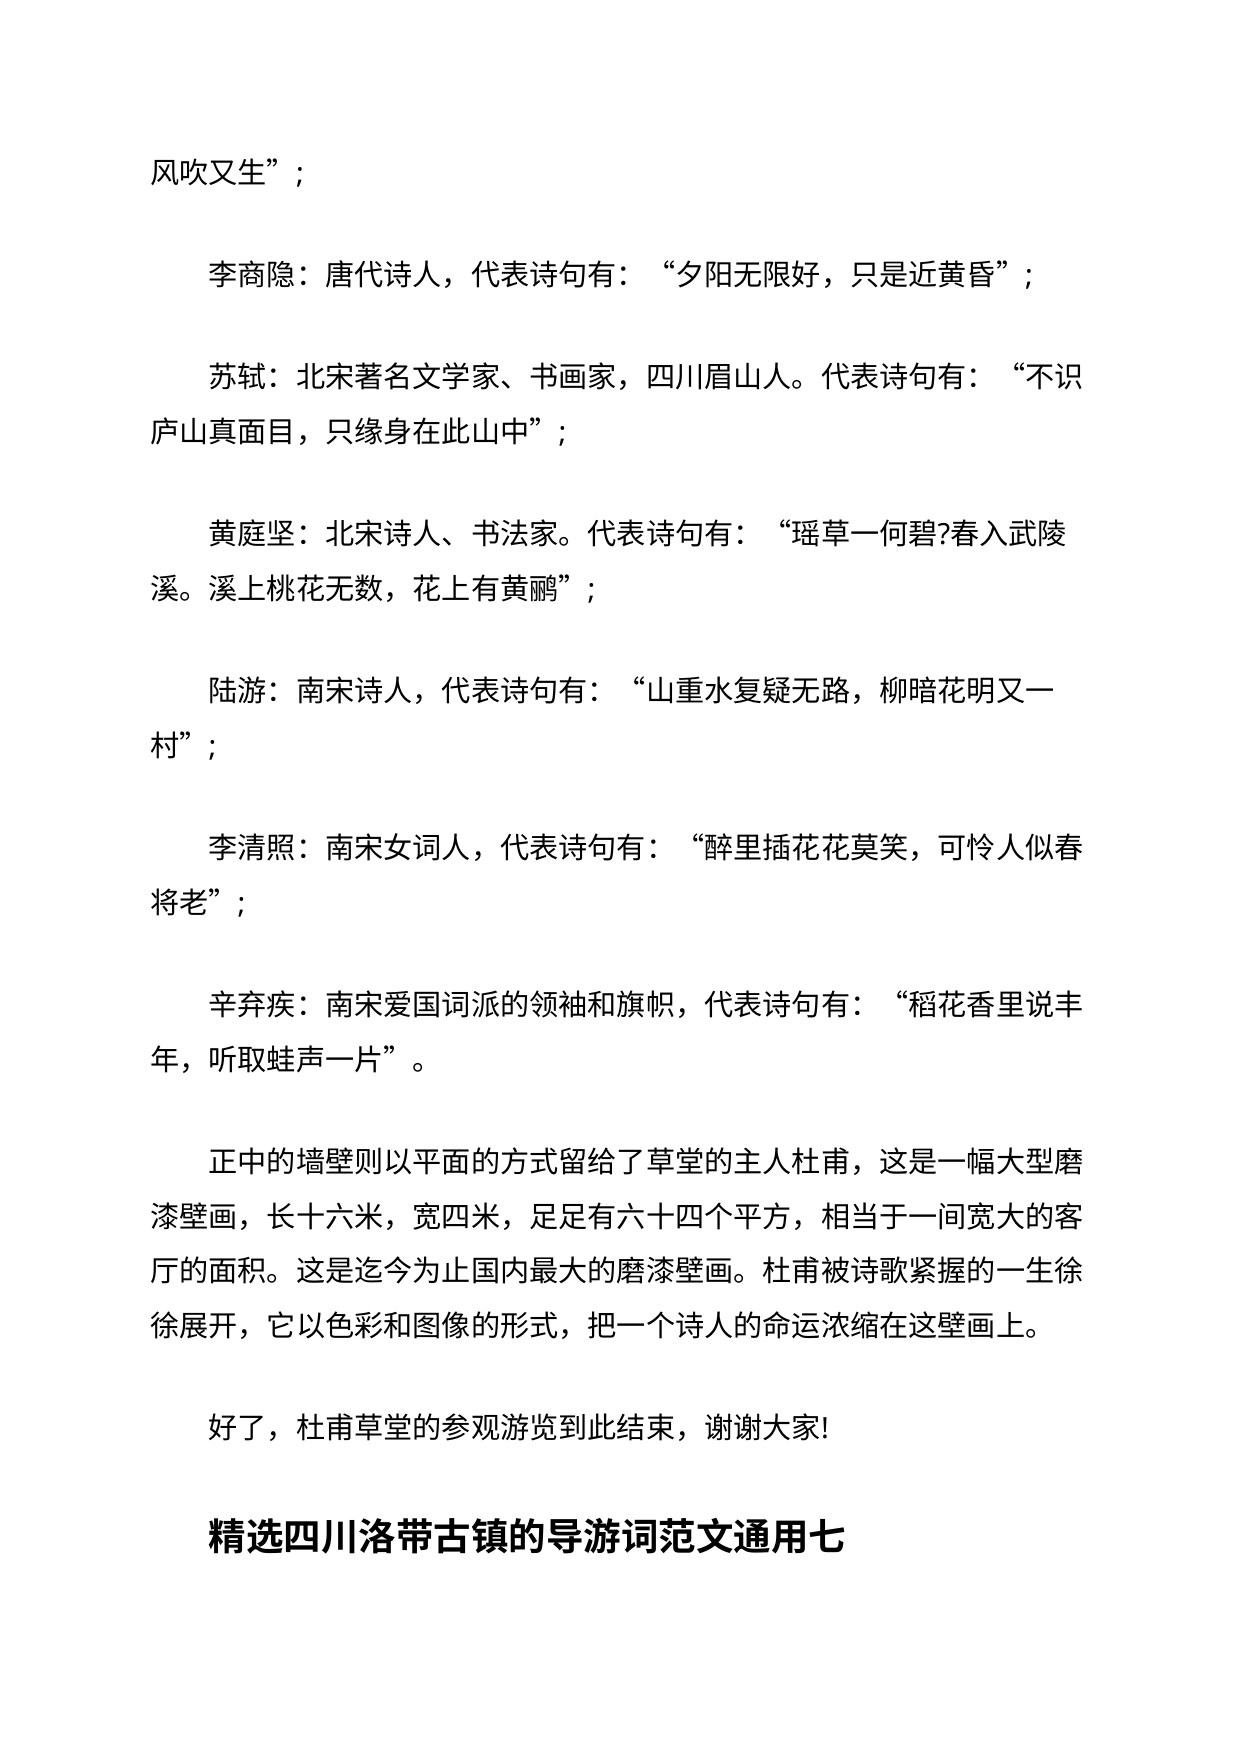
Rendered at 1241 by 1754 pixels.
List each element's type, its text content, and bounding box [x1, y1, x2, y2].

text 苏轼：北宋著名文学家、书画家，四川眉山人。代表诗句有：“不识庐山真面目，只缘身在此山中”; [150, 354, 1090, 451]
text 正中的墙壁则以平面的方式留给了草堂的主人杜甫，这是一幅大型磨漆壁画，长十六米，宽四米，足足有六十四个平方，相当于一间宽大的客厅的面积。这是迄今为止国内最大的磨漆壁画。杜甫被诗歌紧握的一生徐徐展开，它以色彩和图像的形式，把一个诗人的命运浓缩在这壁画上。 [150, 1138, 1090, 1345]
text 辛弃疾：南宋爱国词派的领袖和旗帜，代表诗句有：“稻花香里说丰年，听取蛙声一片”。 [150, 982, 1090, 1079]
text 好了，杜甫草堂的参观游览到此结束，谢谢大家! [150, 1405, 1090, 1447]
text 李清照：南宋女词人，代表诗句有：“醉里插花花莫笑，可怜人似春将老”; [150, 825, 1090, 922]
text 陆游：南宋诗人，代表诗句有：“山重水复疑无路，柳暗花明又一村”; [150, 668, 1090, 765]
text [150, 150, 1090, 192]
text 李商隐：唐代诗人，代表诗句有：“夕阳无限好，只是近黄昏”; [150, 252, 1090, 294]
text 黄庭坚：北宋诗人、书法家。代表诗句有：“瑶草一何碧?春入武陵溪。溪上桃花无数，花上有黄鹂”; [150, 511, 1090, 608]
text 精选四川洛带古镇的导游词范文通用七 [150, 1507, 1090, 1561]
